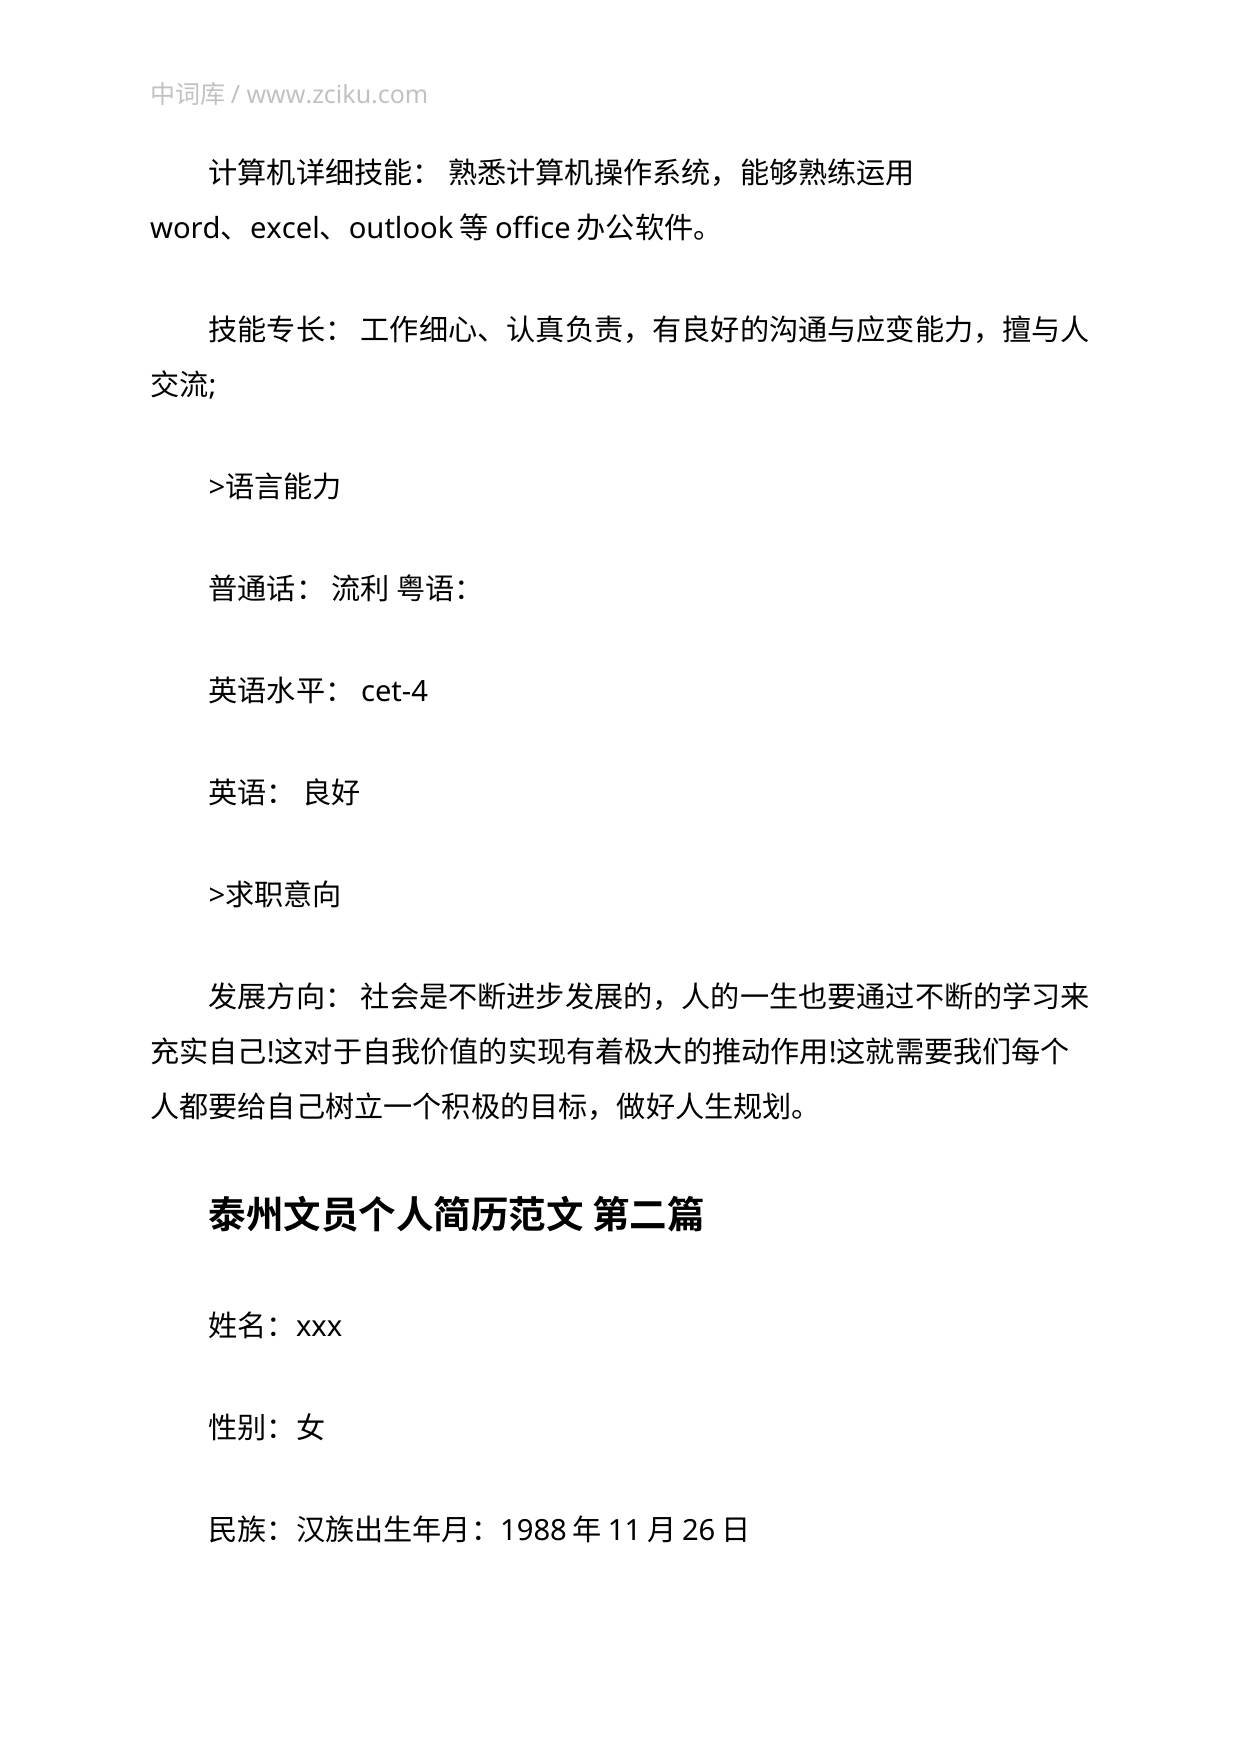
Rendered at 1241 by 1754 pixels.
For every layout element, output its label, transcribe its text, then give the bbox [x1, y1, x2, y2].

text 民族：汉族出生年月：1988年11月26日 [150, 1506, 1090, 1548]
text 英语水平： cet-4 [150, 667, 1090, 710]
text 技能专长： 工作细心、认真负责，有良好的沟通与应变能力，擅与人交流; [150, 307, 1090, 404]
text 发展方向： 社会是不断进步发展的，人的一生也要通过不断的学习来充实自己!这对于自我价值的实现有着极大的推动作用!这就需要我们每个人都要给自己树立一个积极的目标，做好人生规划。 [150, 973, 1090, 1125]
text 泰州文员个人简历范文 第二篇 [150, 1185, 1090, 1239]
text >求职意向 [150, 871, 1090, 914]
text >语言能力 [150, 464, 1090, 506]
text 性别：女 [150, 1404, 1090, 1447]
text 计算机详细技能： 熟悉计算机操作系统，能够熟练运用word、excel、outlook等 office办公软件。 [150, 150, 1090, 247]
text 普通话： 流利 粤语： [150, 566, 1090, 608]
text 姓名：xxx [150, 1302, 1090, 1345]
text 英语： 良好 [150, 769, 1090, 812]
